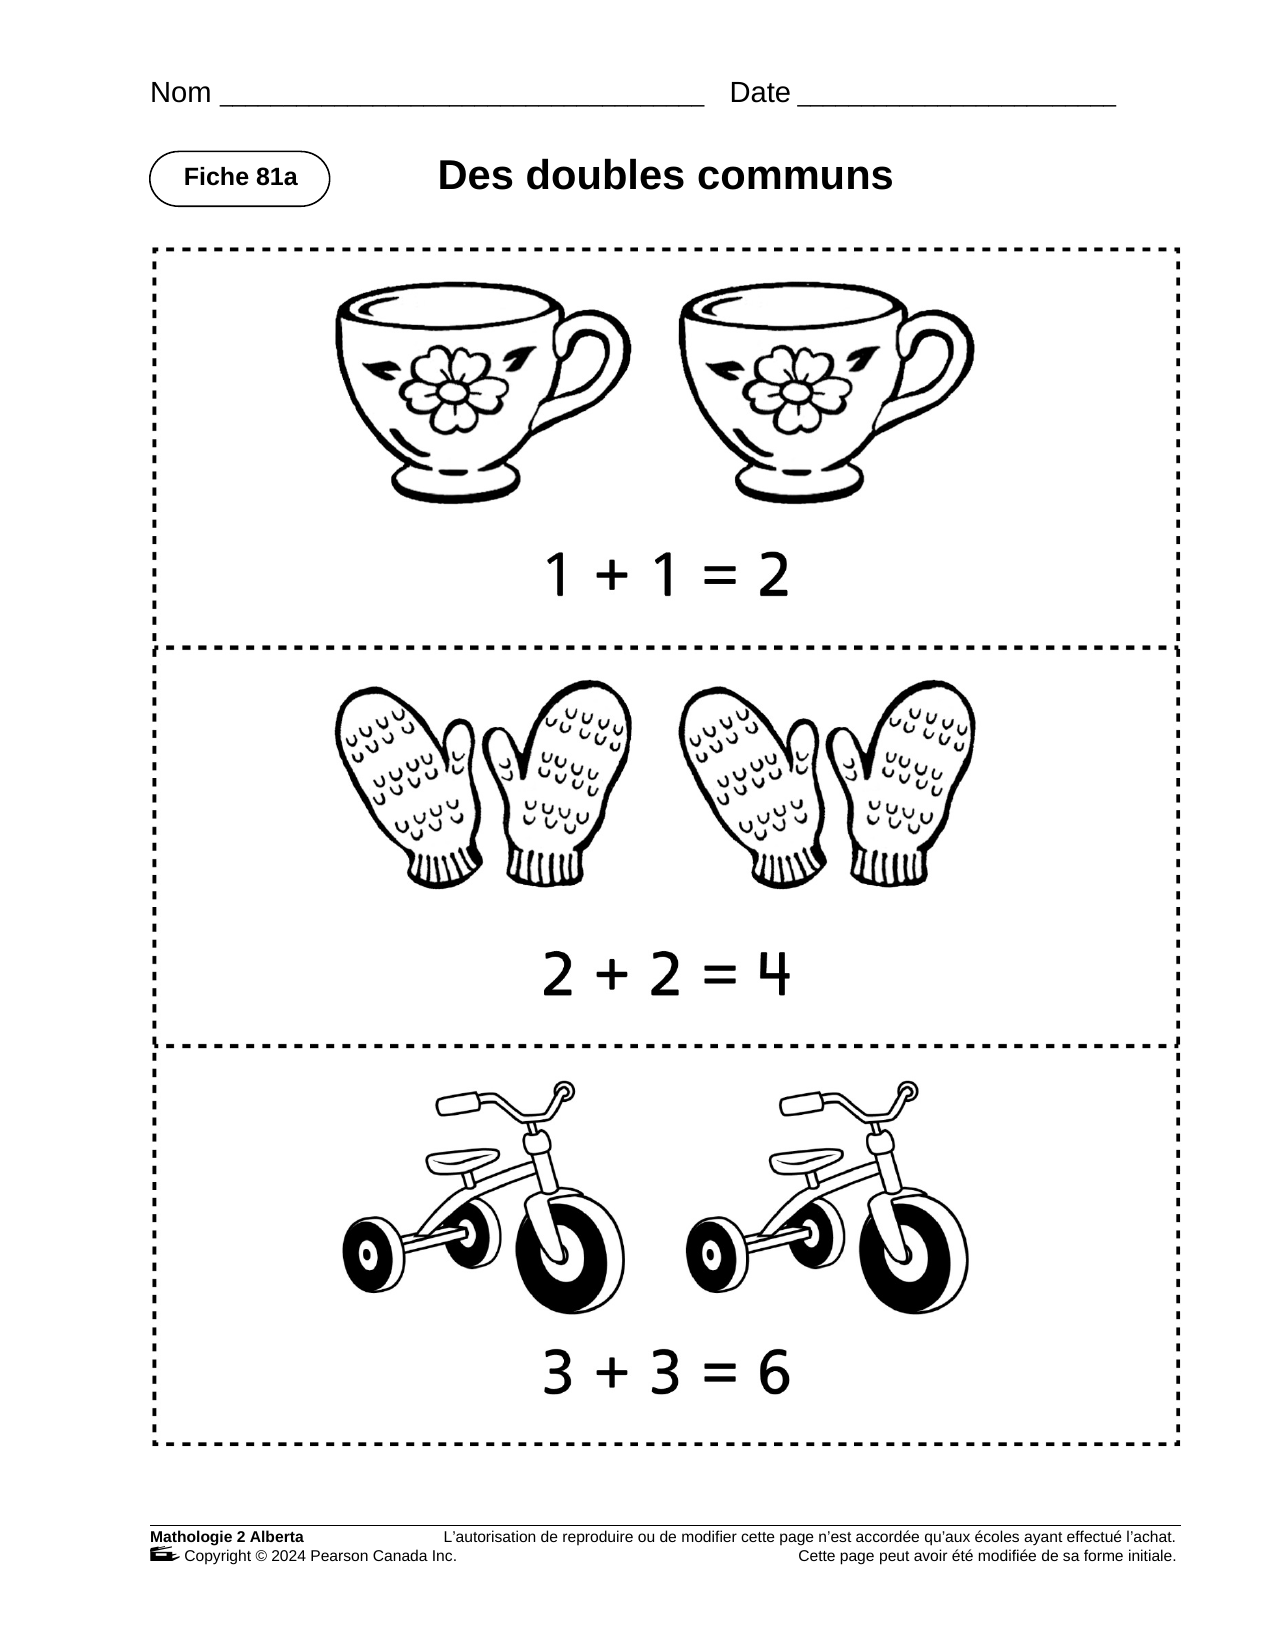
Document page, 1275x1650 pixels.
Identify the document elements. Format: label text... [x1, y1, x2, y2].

picture [150, 245, 1182, 1448]
picture [150, 1546, 180, 1561]
text Des doubles communs [306, 150, 1181, 198]
